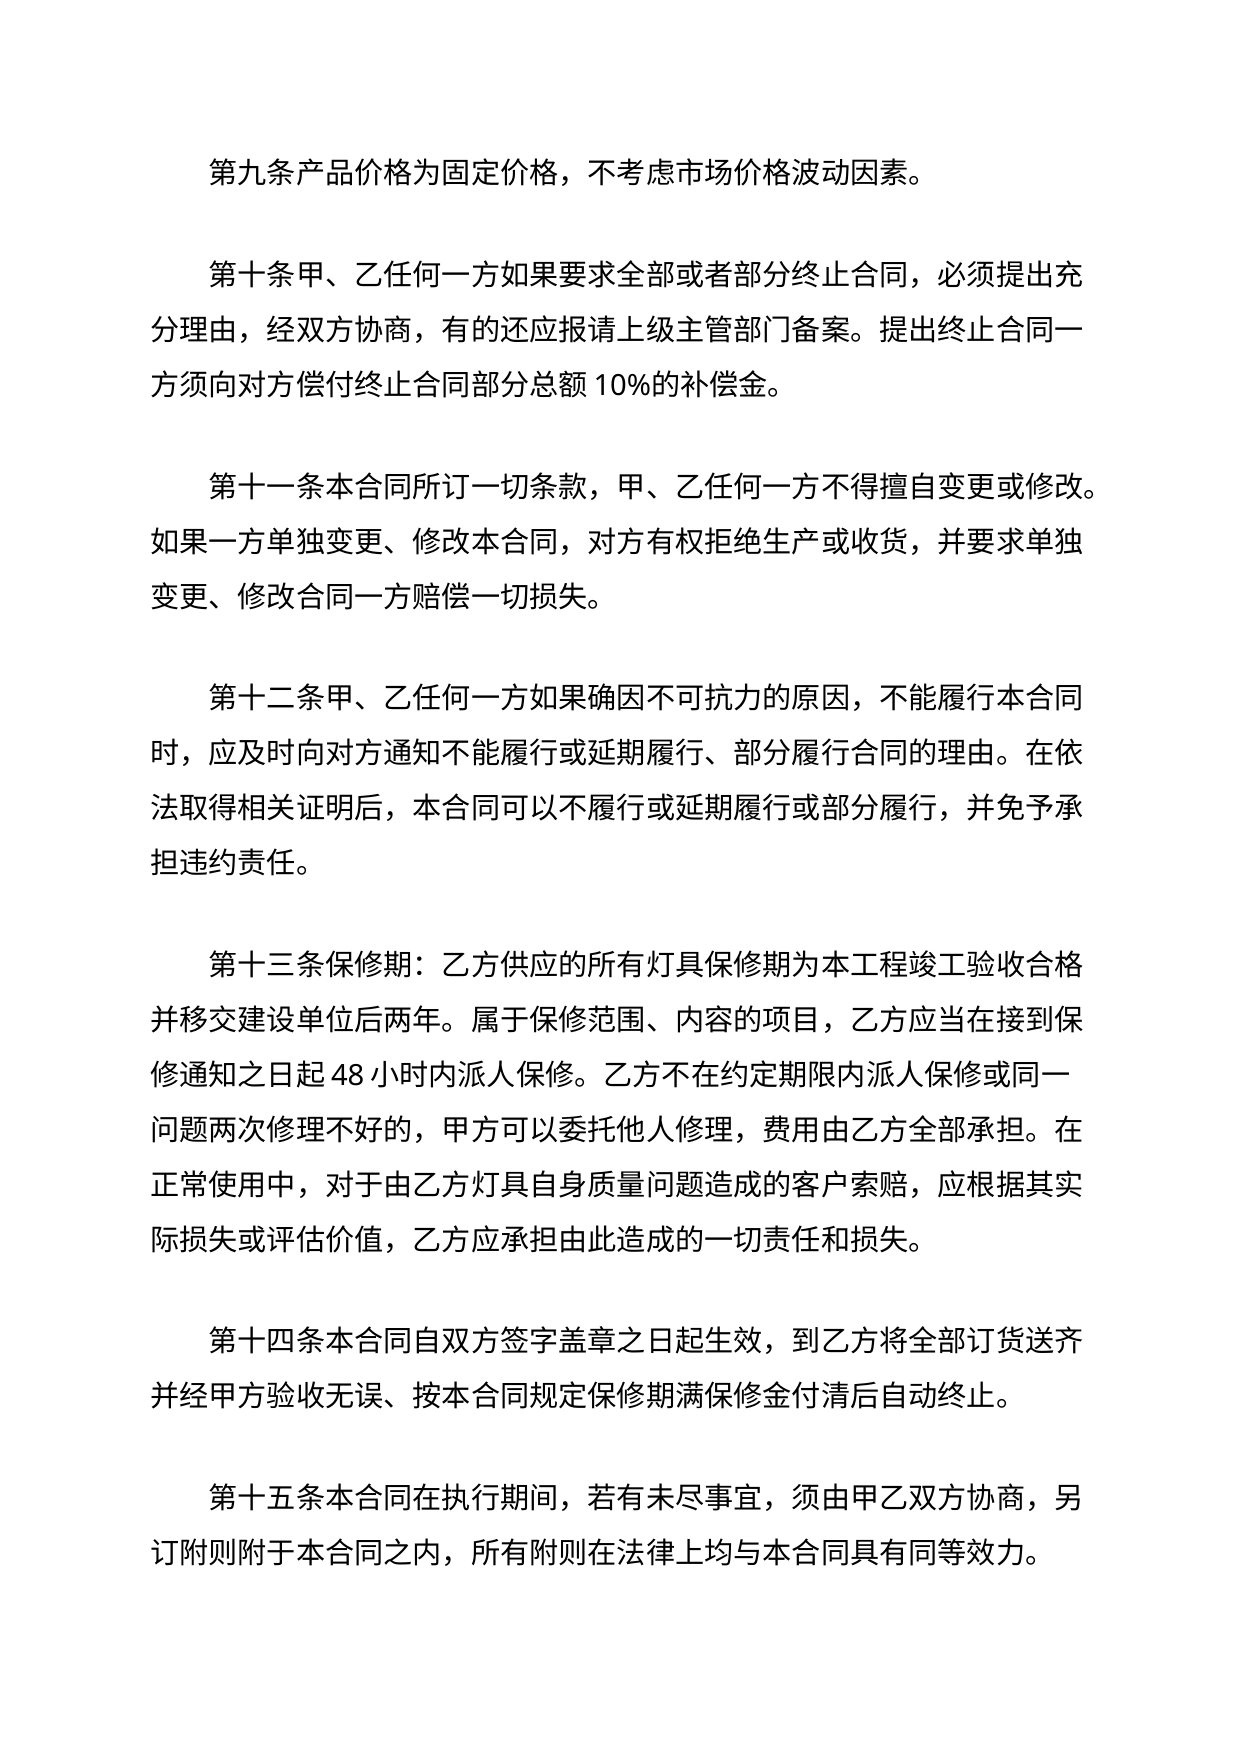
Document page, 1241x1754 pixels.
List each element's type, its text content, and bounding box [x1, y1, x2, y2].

text 第十一条本合同所订一切条款，甲、乙任何一方不得擅自变更或修改。如果一方单独变更、修改本合同，对方有权拒绝生产或收货，并要求单独变更、修改合同一方赔偿一切损失。 [150, 463, 1090, 616]
text 第九条产品价格为固定价格，不考虑市场价格波动因素。 [150, 150, 1090, 192]
text 第十二条甲、乙任何一方如果确因不可抗力的原因，不能履行本合同时，应及时向对方通知不能履行或延期履行、部分履行合同的理由。在依法取得相关证明后，本合同可以不履行或延期履行或部分履行，并免予承担违约责任。 [150, 675, 1090, 882]
text 第十四条本合同自双方签字盖章之日起生效，到乙方将全部订货送齐并经甲方验收无误、按本合同规定保修期满保修金付清后自动终止。 [150, 1318, 1090, 1415]
text 第十五条本合同在执行期间，若有未尽事宜，须由甲乙双方协商，另订附则附于本合同之内，所有附则在法律上均与本合同具有同等效力。 [150, 1474, 1090, 1572]
text 第十三条保修期：乙方供应的所有灯具保修期为本工程竣工验收合格并移交建设单位后两年。属于保修范围、内容的项目，乙方应当在接到保修通知之日起48小时内派人保修。乙方不在约定期限内派人保修或同一问题两次修理不好的，甲方可以委托他人修理，费用由乙方全部承担。在正常使用中，对于由乙方灯具自身质量问题造成的客户索赔，应根据其实际损失或评估价值，乙方应承担由此造成的一切责任和损失。 [150, 942, 1090, 1258]
text 第十条甲、乙任何一方如果要求全部或者部分终止合同，必须提出充分理由，经双方协商，有的还应报请上级主管部门备案。提出终止合同一方须向对方偿付终止合同部分总额10%的补偿金。 [150, 252, 1090, 404]
